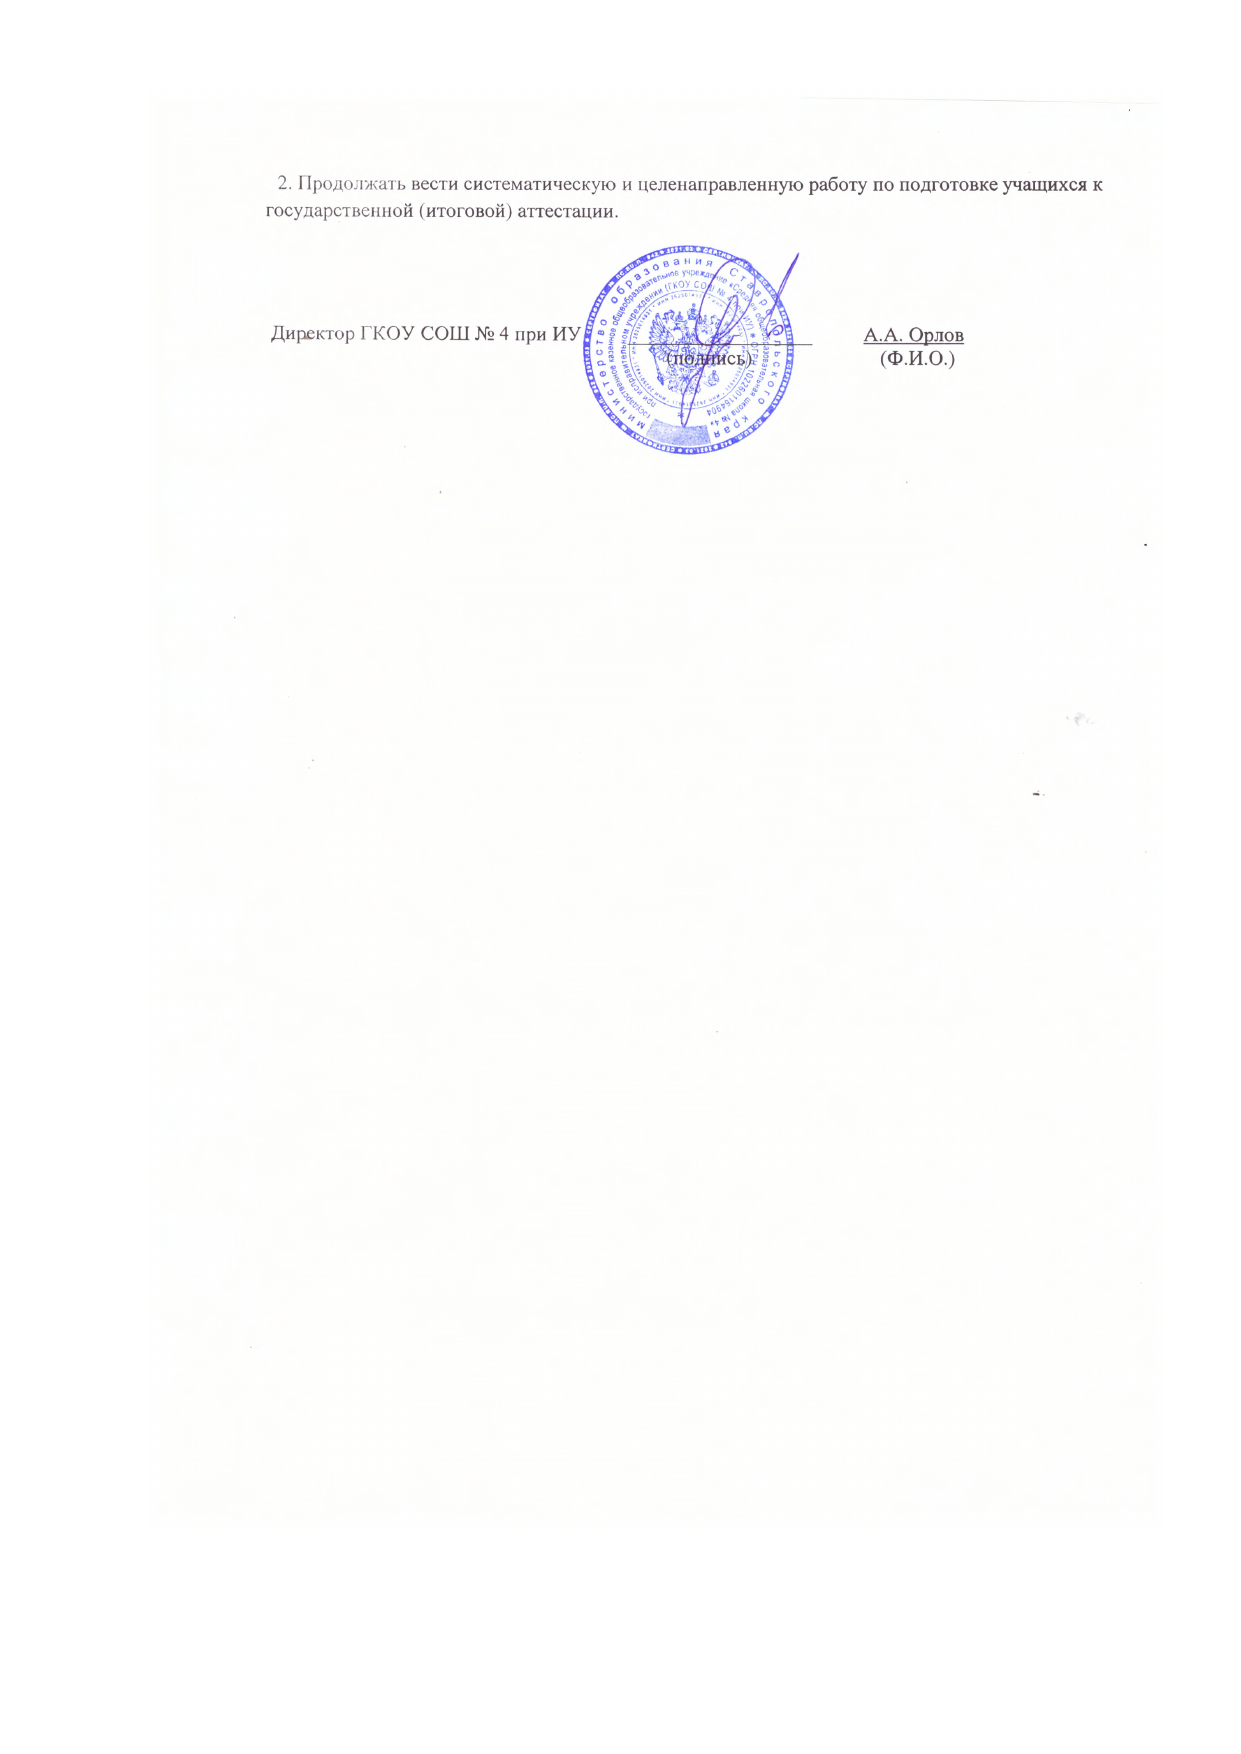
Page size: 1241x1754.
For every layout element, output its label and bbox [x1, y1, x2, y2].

picture [147, 88, 1167, 1530]
